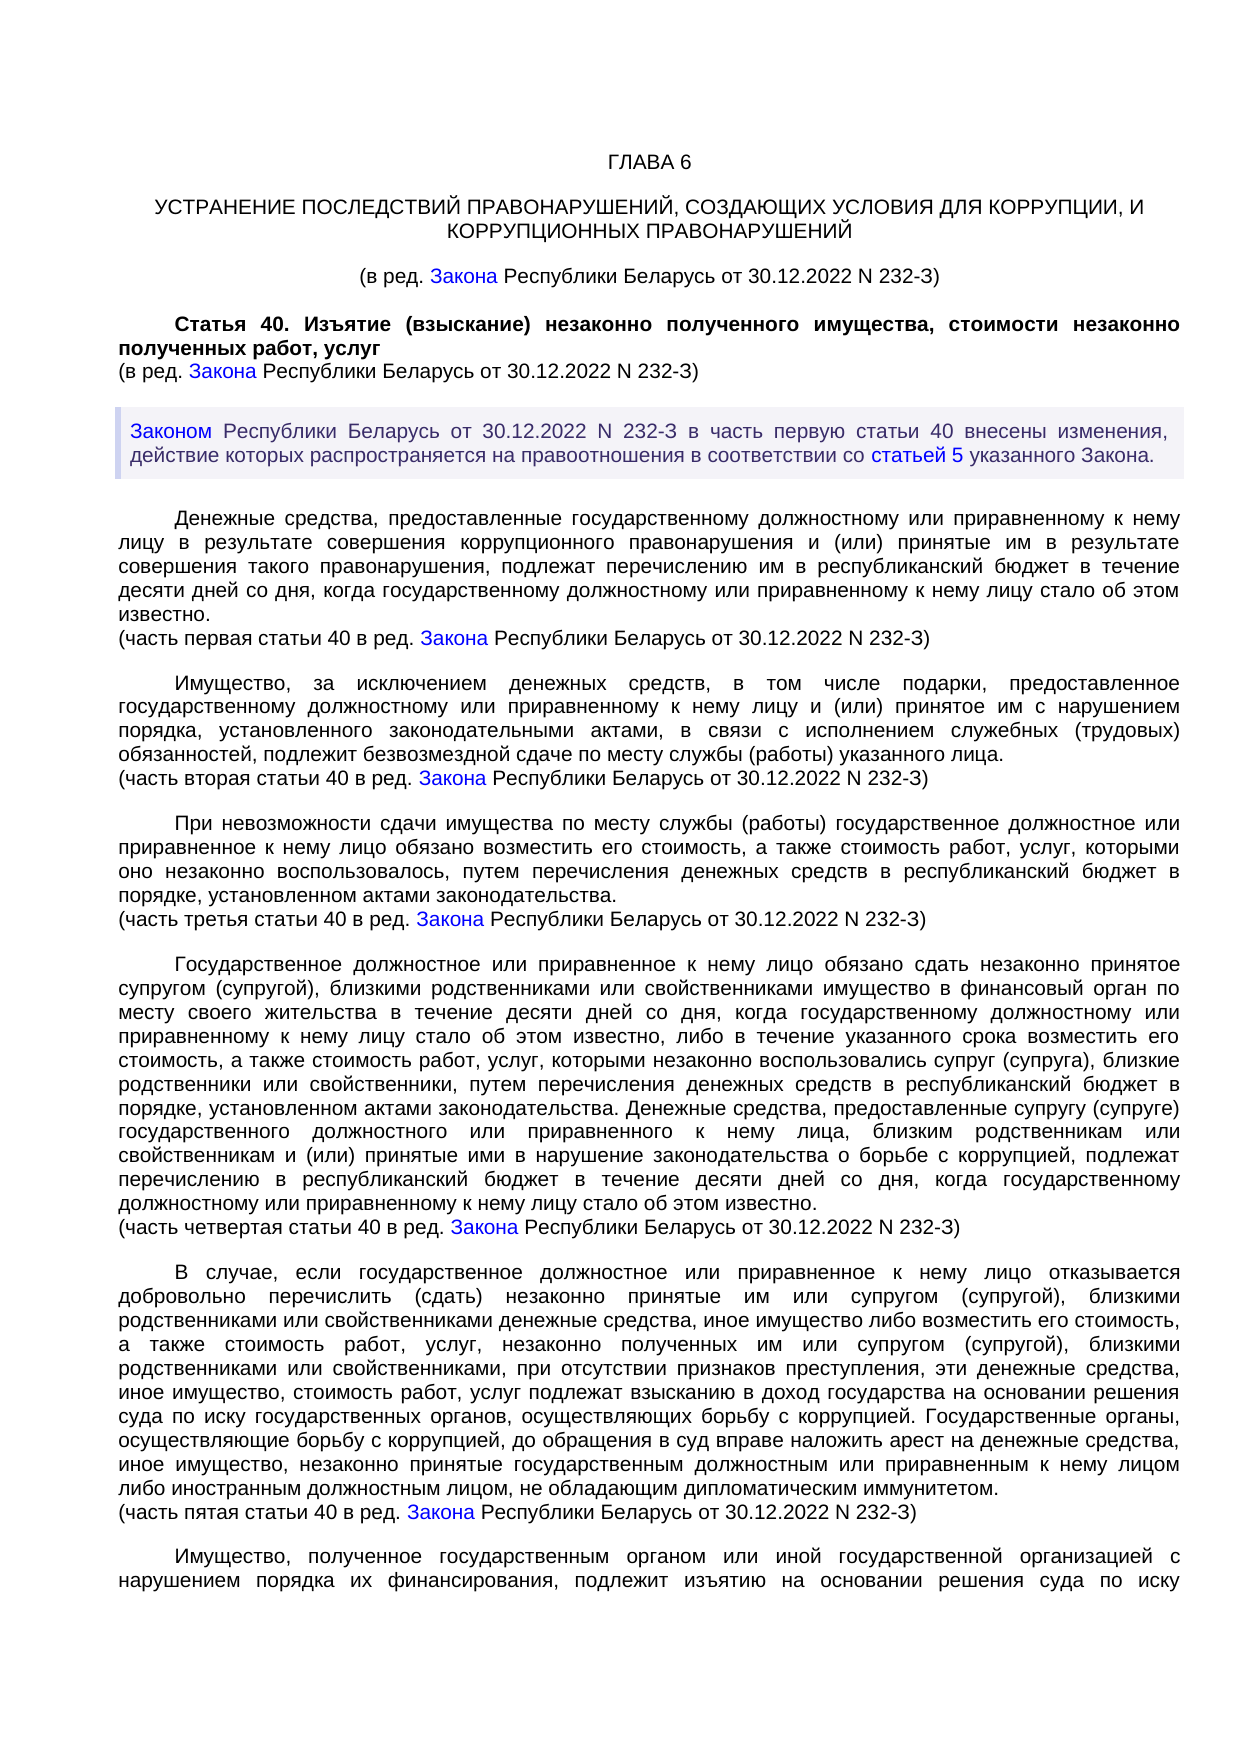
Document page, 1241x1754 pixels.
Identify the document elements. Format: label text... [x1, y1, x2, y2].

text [118, 1544, 1181, 1592]
text (часть третья статьи 40 в ред. Закона Республики Беларусь от 30.12.2022 N 232-З) [118, 907, 1181, 931]
text (часть вторая статьи 40 в ред. Закона Республики Беларусь от 30.12.2022 N 232-З) [118, 766, 1181, 790]
text (часть первая статьи 40 в ред. Закона Республики Беларусь от 30.12.2022 N 232-З) [118, 626, 1181, 649]
text Денежные средства, предоставленные государственному должностному или приравненному к нему лицу в результате совершения коррупционного правонарушения и (или) принятые им в результате совершения такого правонарушения, подлежат перечислению им в республиканский бюджет в течение десяти дней со дня, когда государственному должностному или приравненному к нему лицу стало об этом известно. [118, 506, 1181, 626]
text ГЛАВА 6 [118, 150, 1181, 174]
text Имущество, за исключением денежных средств, в том числе подарки, предоставленное государственному должностному или приравненному к нему лицу и (или) принятое им с нарушением порядка, установленного законодательными актами, в связи с исполнением служебных (трудовых) обязанностей, подлежит безвозмездной сдаче по месту службы (работы) указанного лица. [118, 670, 1181, 766]
text (в ред. Закона Республики Беларусь от 30.12.2022 N 232-З) [118, 359, 1181, 383]
text (часть четвертая статьи 40 в ред. Закона Республики Беларусь от 30.12.2022 N 232-З) [118, 1215, 1181, 1239]
table_header Законом Республики Беларусь от 30.12.2022 N 232-З в часть первую статьи 40 внесены изменения, действие которых распространяется на правоотношения в соответствии со статьей 5 указанного Закона. [121, 407, 1178, 479]
text УСТРАНЕНИЕ ПОСЛЕДСТВИЙ ПРАВОНАРУШЕНИЙ, СОЗДАЮЩИХ УСЛОВИЯ ДЛЯ КОРРУПЦИИ, И КОРРУПЦИОННЫХ ПРАВОНАРУШЕНИЙ [118, 195, 1181, 243]
text При невозможности сдачи имущества по месту службы (работы) государственное должностное или приравненное к нему лицо обязано возместить его стоимость, а также стоимость работ, услуг, которыми оно незаконно воспользовалось, путем перечисления денежных средств в республиканский бюджет в порядке, установленном актами законодательства. [118, 811, 1181, 907]
text (часть пятая статьи 40 в ред. Закона Республики Беларусь от 30.12.2022 N 232-З) [118, 1499, 1181, 1523]
text Статья 40. Изъятие (взыскание) незаконно полученного имущества, стоимости незаконно полученных работ, услуг [118, 311, 1181, 359]
text В случае, если государственное должностное или приравненное к нему лицо отказывается добровольно перечислить (сдать) незаконно принятые им или супругом (супругой), близкими родственниками или свойственниками денежные средства, иное имущество либо возместить его стоимость, а также стоимость работ, услуг, незаконно полученных им или супругом (супругой), близкими родственниками или свойственниками, при отсутствии признаков преступления, эти денежные средства, иное имущество, стоимость работ, услуг подлежат взысканию в доход государства на основании решения суда по иску государственных органов, осуществляющих борьбу с коррупцией. Государственные органы, осуществляющие борьбу с коррупцией, до обращения в суд вправе наложить арест на денежные средства, иное имущество, незаконно принятые государственным должностным или приравненным к нему лицом либо иностранным должностным лицом, не обладающим дипломатическим иммунитетом. [118, 1260, 1181, 1499]
text Государственное должностное или приравненное к нему лицо обязано сдать незаконно принятое супругом (супругой), близкими родственниками или свойственниками имущество в финансовый орган по месту своего жительства в течение десяти дней со дня, когда государственному должностному или приравненному к нему лицу стало об этом известно, либо в течение указанного срока возместить его стоимость, а также стоимость работ, услуг, которыми незаконно воспользовались супруг (супруга), близкие родственники или свойственники, путем перечисления денежных средств в республиканский бюджет в порядке, установленном актами законодательства. Денежные средства, предоставленные супругу (супруге) государственного должностного или приравненного к нему лица, близким родственникам или свойственникам и (или) принятые ими в нарушение законодательства о борьбе с коррупцией, подлежат перечислению в республиканский бюджет в течение десяти дней со дня, когда государственному должностному или приравненному к нему лицу стало об этом известно. [118, 952, 1181, 1215]
text (в ред. Закона Республики Беларусь от 30.12.2022 N 232-З) [118, 263, 1181, 287]
